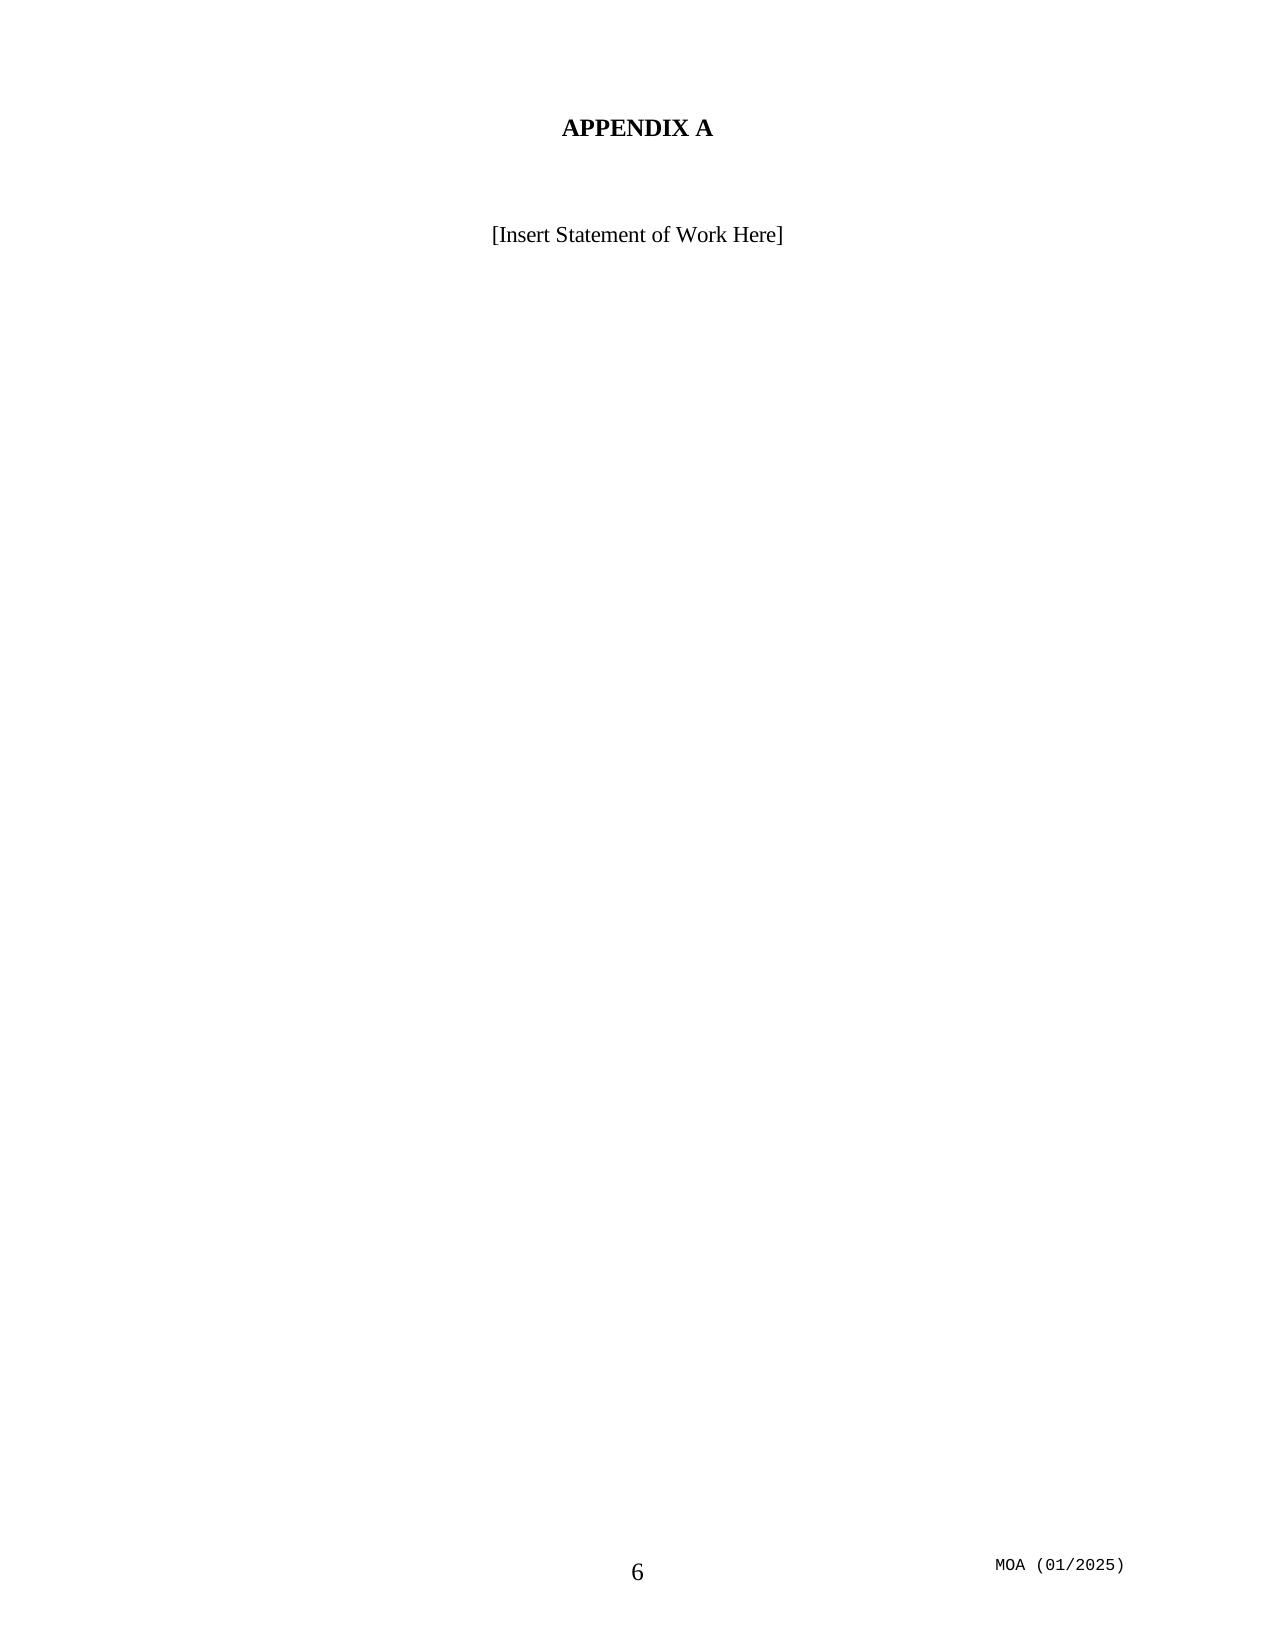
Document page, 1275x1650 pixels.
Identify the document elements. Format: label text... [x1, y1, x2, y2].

text APPENDIX A [150, 112, 1125, 142]
text [Insert Statement of Work Here] [150, 221, 1125, 248]
